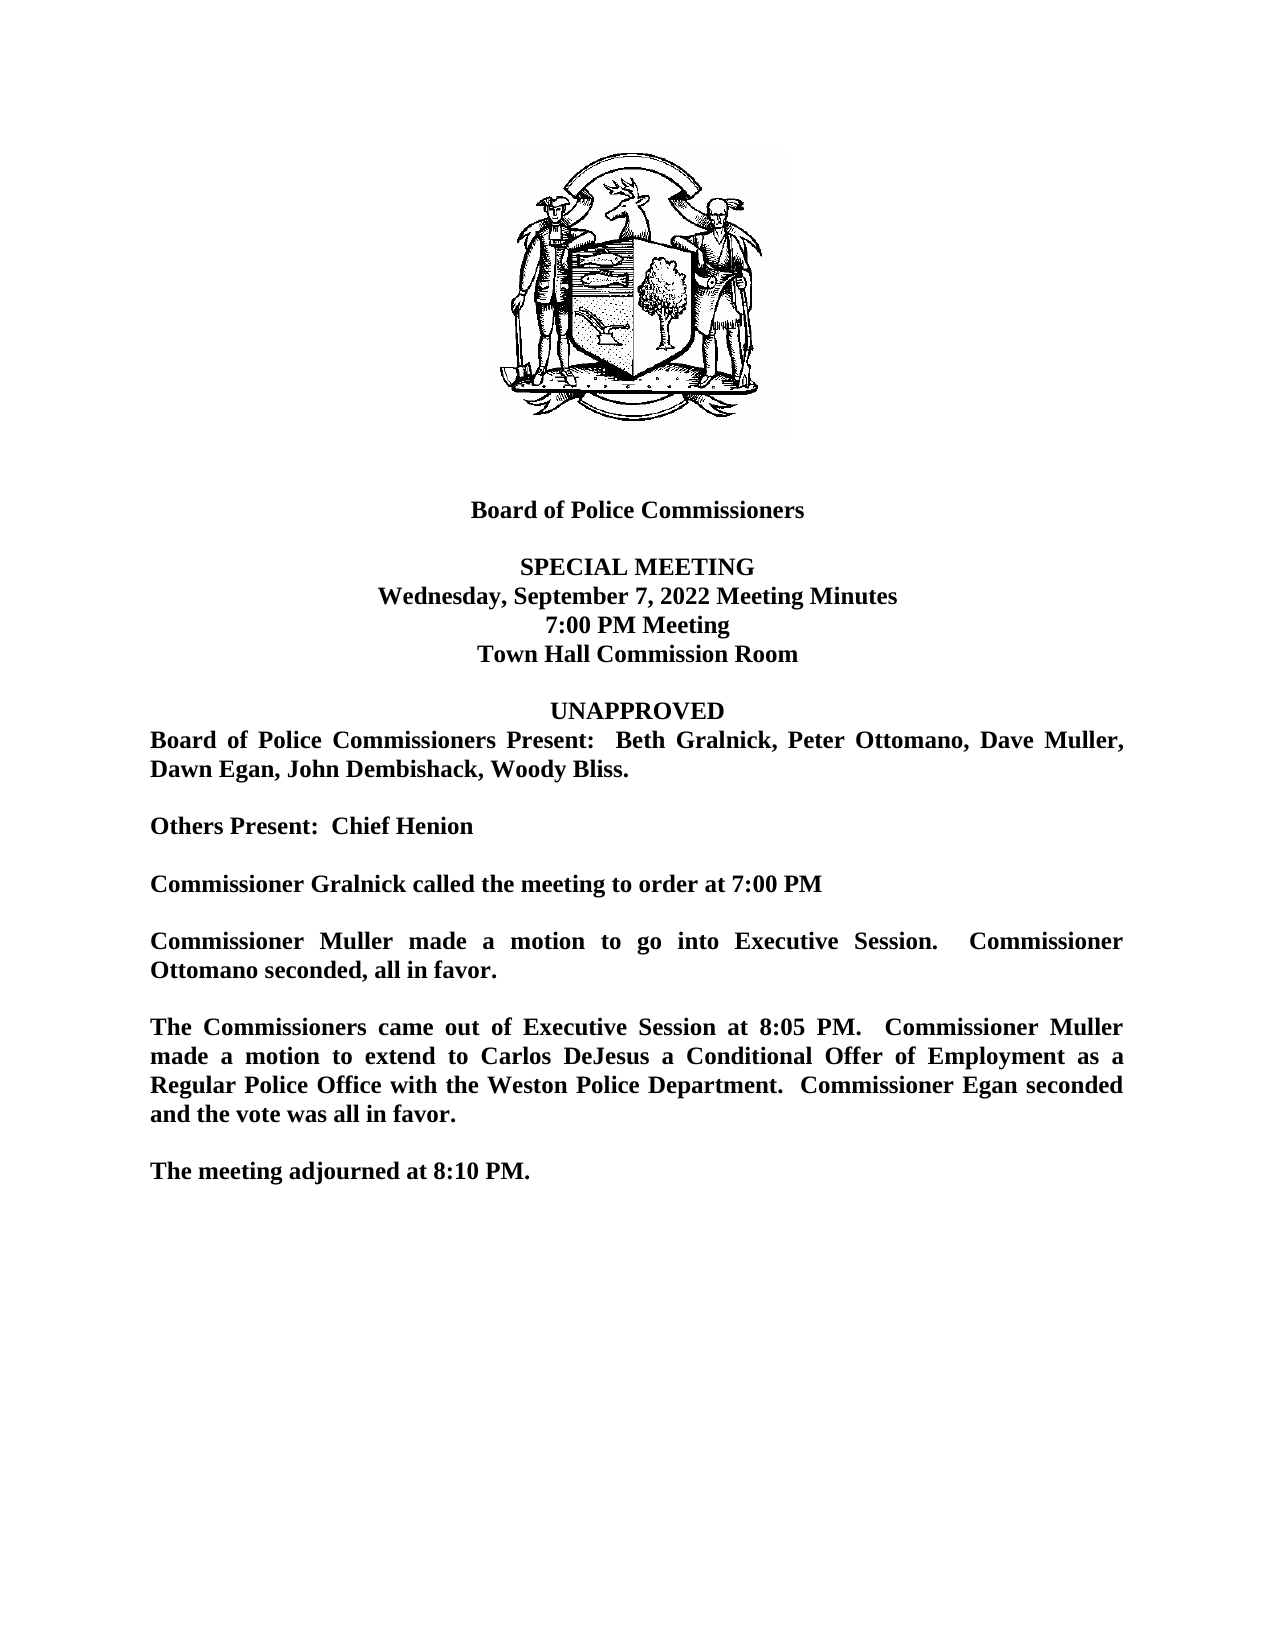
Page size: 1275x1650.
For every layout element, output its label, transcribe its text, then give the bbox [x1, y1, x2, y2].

picture [487, 150, 788, 438]
text Board of Police Commissioners Present: Beth Gralnick, Peter Ottomano, Dave Muller, Dawn Egan, John Dembishack, Woody Bliss. [150, 725, 1125, 782]
text 7:00 PM Meeting [150, 610, 1125, 639]
text SPECIAL MEETING [150, 552, 1125, 581]
text Board of Police Commissioners [150, 495, 1125, 524]
text Wednesday, September 7, 2022 Meeting Minutes [150, 581, 1125, 610]
text The meeting adjourned at 8:10 PM. [150, 1156, 1125, 1185]
text Town Hall Commission Room [150, 639, 1125, 667]
text Commissioner Gralnick called the meeting to order at 7:00 PM [150, 869, 1125, 897]
text The Commissioners came out of Executive Session at 8:05 PM. Commissioner Muller made a motion to extend to Carlos DeJesus a Conditional Offer of Employment as a Regular Police Office with the Weston Police Department. Commissioner Egan seconded and the vote was all in favor. [150, 1012, 1125, 1127]
text Others Present: Chief Henion [150, 811, 1125, 840]
text UNAPPROVED [150, 696, 1125, 725]
text Commissioner Muller made a motion to go into Executive Session. Commissioner Ottomano seconded, all in favor. [150, 926, 1125, 984]
